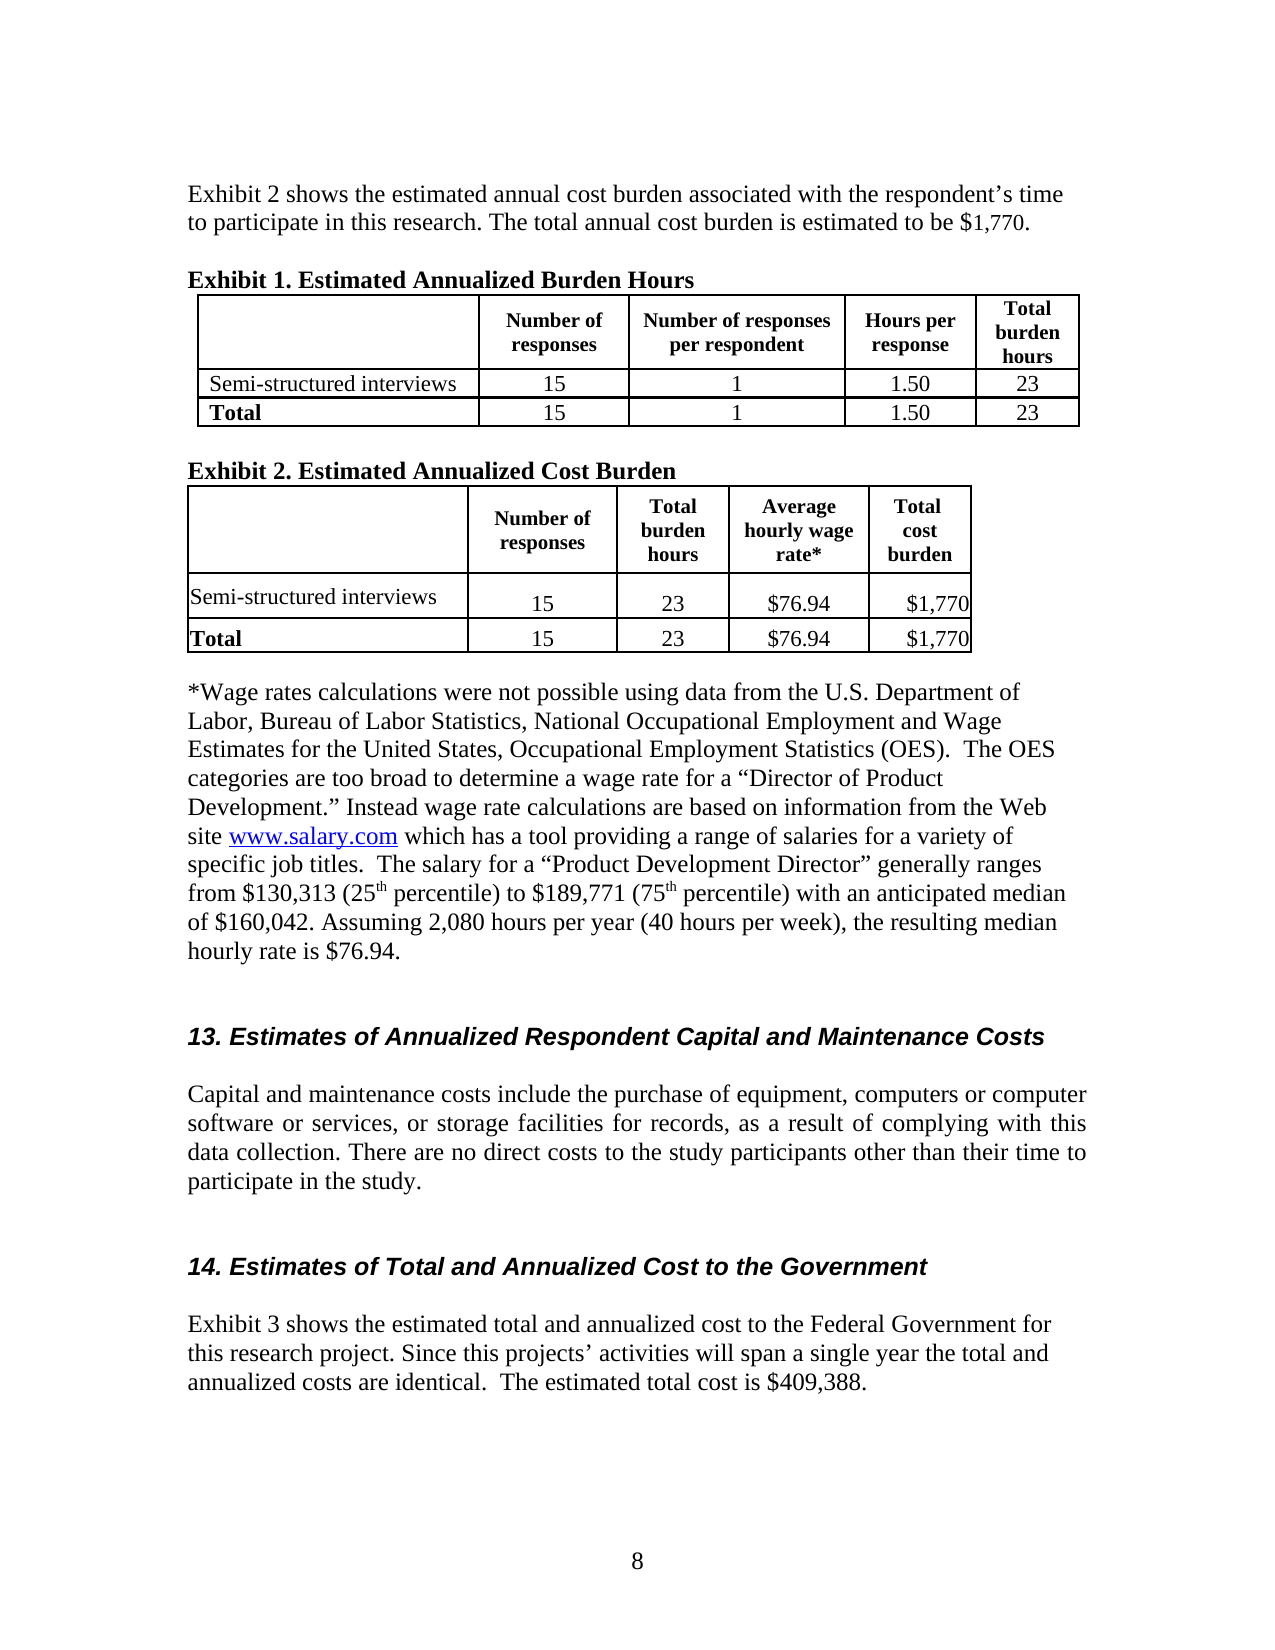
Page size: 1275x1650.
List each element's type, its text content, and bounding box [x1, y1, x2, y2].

text Exhibit 2. Estimated Annualized Cost Burden [187, 456, 1087, 484]
table_cell Total [199, 399, 478, 425]
table_cell 15 [480, 399, 628, 425]
table_header Total cost burden [870, 487, 970, 572]
table_cell 15 [480, 370, 628, 396]
table_cell 15 [469, 574, 616, 617]
table_cell $1,770 [870, 574, 970, 617]
table_cell $76.94 [730, 619, 868, 651]
table_header Hours per response [846, 296, 975, 368]
table_cell Semi-structured interviews [199, 370, 478, 396]
table_cell 23 [977, 399, 1078, 425]
text *Wage rates calculations were not possible using data from the U.S. Department of Labor, Bureau of Labor Statistics, National Occupational Employment and Wage Estimates for the United States, Occupational Employment Statistics (OES). The OES categories are too broad to determine a wage rate for a “Director of Product Development.” Instead wage rate calculations are based on information from the Web site www.salary.com which has a tool providing a range of salaries for a variety of specific job titles. The salary for a “Product Development Director” generally ranges from $130,313 (25th percentile) to $189,771 (75th percentile) with an anticipated median of $160,042. Assuming 2,080 hours per year (40 hours per week), the resulting median hourly rate is $76.94. [187, 677, 1087, 964]
text Exhibit 3 shows the estimated total and annualized cost to the Federal Government for this research project. Since this projects’ activities will span a single year the total and annualized costs are identical. The estimated total cost is $409,388. [187, 1309, 1087, 1396]
table_cell 23 [618, 574, 728, 617]
table_header [189, 487, 467, 572]
subtitle 14. Estimates of Total and Annualized Cost to the Government [187, 1252, 1087, 1281]
table_cell 1.50 [846, 399, 975, 425]
table_cell $76.94 [730, 574, 868, 617]
table_cell 15 [469, 619, 616, 651]
table_header [199, 296, 478, 368]
table_header Number of responses [469, 487, 616, 572]
text Exhibit 1. Estimated Annualized Burden Hours [187, 265, 1087, 294]
table_header Total burden hours [618, 487, 728, 572]
table_header Number of responses per respondent [630, 296, 844, 368]
text Capital and maintenance costs include the purchase of equipment, computers or computer software or services, or storage facilities for records, as a result of complying with this data collection. There are no direct costs to the study participants other than their time to participate in the study. [187, 1079, 1087, 1194]
table_cell Total [189, 619, 467, 651]
table_header Average hourly wage rate* [730, 487, 868, 572]
table_cell $1,770 [870, 619, 970, 651]
table_cell 1.50 [846, 370, 975, 396]
table_header Number of responses [480, 296, 628, 368]
table_cell 1 [630, 370, 844, 396]
table_header Total burden hours [977, 296, 1078, 368]
table_cell 1 [630, 399, 844, 425]
text Exhibit 2 shows the estimated annual cost burden associated with the respondent’s time to participate in this research. The total annual cost burden is estimated to be $1,770. [187, 179, 1087, 236]
subtitle 13. Estimates of Annualized Respondent Capital and Maintenance Costs [187, 1022, 1087, 1051]
table_cell 23 [977, 370, 1078, 396]
table_cell Semi-structured interviews [189, 574, 467, 617]
table_cell 23 [618, 619, 728, 651]
